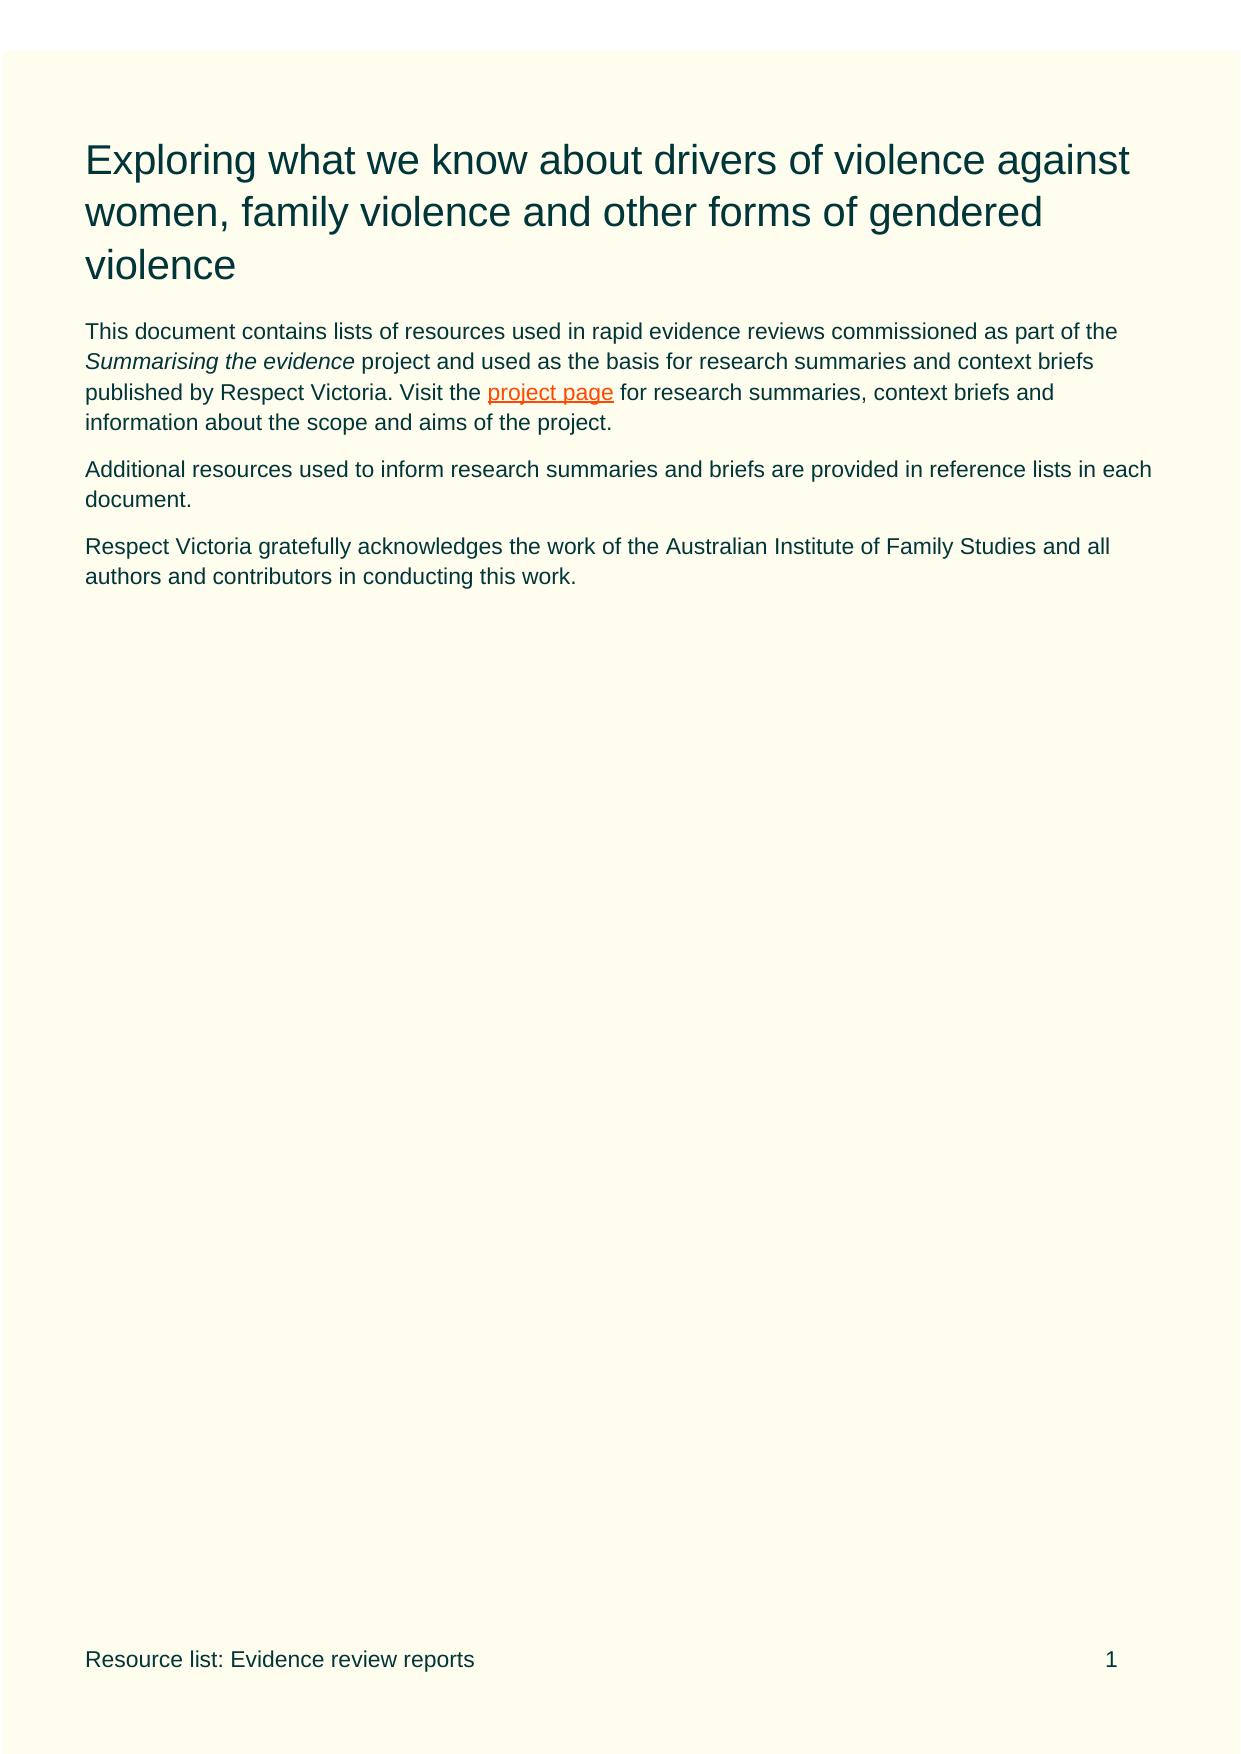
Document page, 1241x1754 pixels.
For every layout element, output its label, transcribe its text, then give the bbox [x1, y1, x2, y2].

text This document contains lists of resources used in rapid evidence reviews commissioned as part of the Summarising the evidence project and used as the basis for research summaries and context briefs published by Respect Victoria. Visit the project page for research summaries, context briefs and information about the scope and aims of the project. [85, 318, 1155, 435]
text Respect Victoria gratefully acknowledges the work of the Australian Institute of Family Studies and all authors and contributors in conducting this work. [85, 533, 1155, 589]
subtitle Exploring what we know about drivers of violence against women, family violence and other forms of gendered violence [85, 135, 1155, 288]
text Additional resources used to inform research summaries and briefs are provided in reference lists in each document. [85, 456, 1155, 512]
